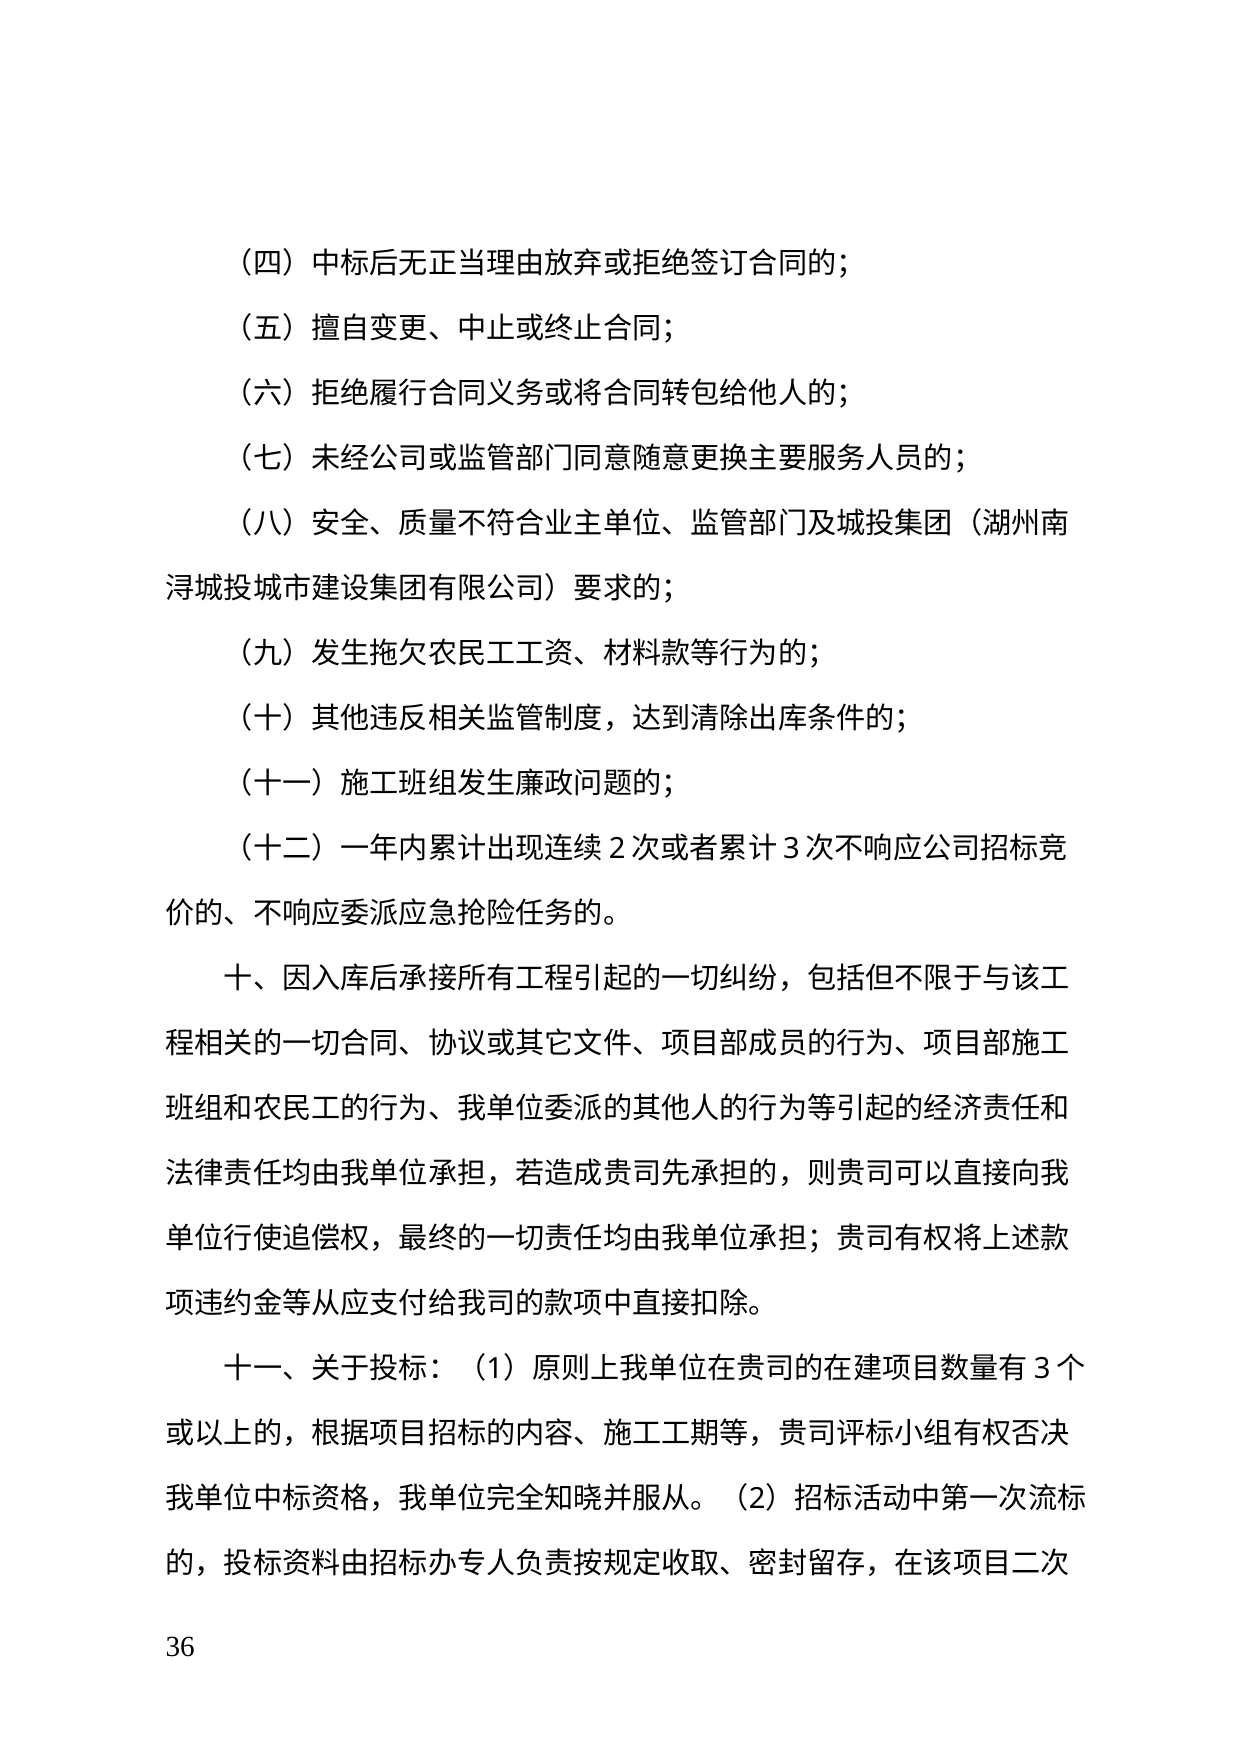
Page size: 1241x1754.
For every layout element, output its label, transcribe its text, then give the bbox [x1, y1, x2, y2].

text （十）其他违反相关监管制度，达到清除出库条件的； [165, 684, 1087, 749]
text （七）未经公司或监管部门同意随意更换主要服务人员的； [165, 424, 1087, 489]
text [165, 1334, 1087, 1594]
text （十一）施工班组发生廉政问题的； [165, 749, 1087, 814]
text （八）安全、质量不符合业主单位、监管部门及城投集团（湖州南浔城投城市建设集团有限公司）要求的； [165, 489, 1087, 619]
text （十二）一年内累计出现连续2次或者累计3次不响应公司招标竞价的、不响应委派应急抢险任务的。 [165, 814, 1087, 944]
text （六）拒绝履行合同义务或将合同转包给他人的； [165, 359, 1087, 424]
text 十、因入库后承接所有工程引起的一切纠纷，包括但不限于与该工程相关的一切合同、协议或其它文件、项目部成员的行为、项目部施工班组和农民工的行为、我单位委派的其他人的行为等引起的经济责任和法律责任均由我单位承担，若造成贵司先承担的，则贵司可以直接向我单位行使追偿权，最终的一切责任均由我单位承担；贵司有权将上述款项违约金等从应支付给我司的款项中直接扣除。 [165, 944, 1087, 1334]
text （五）擅自变更、中止或终止合同； [165, 294, 1087, 359]
text （四）中标后无正当理由放弃或拒绝签订合同的； [165, 229, 1087, 294]
text （九）发生拖欠农民工工资、材料款等行为的； [165, 619, 1087, 684]
